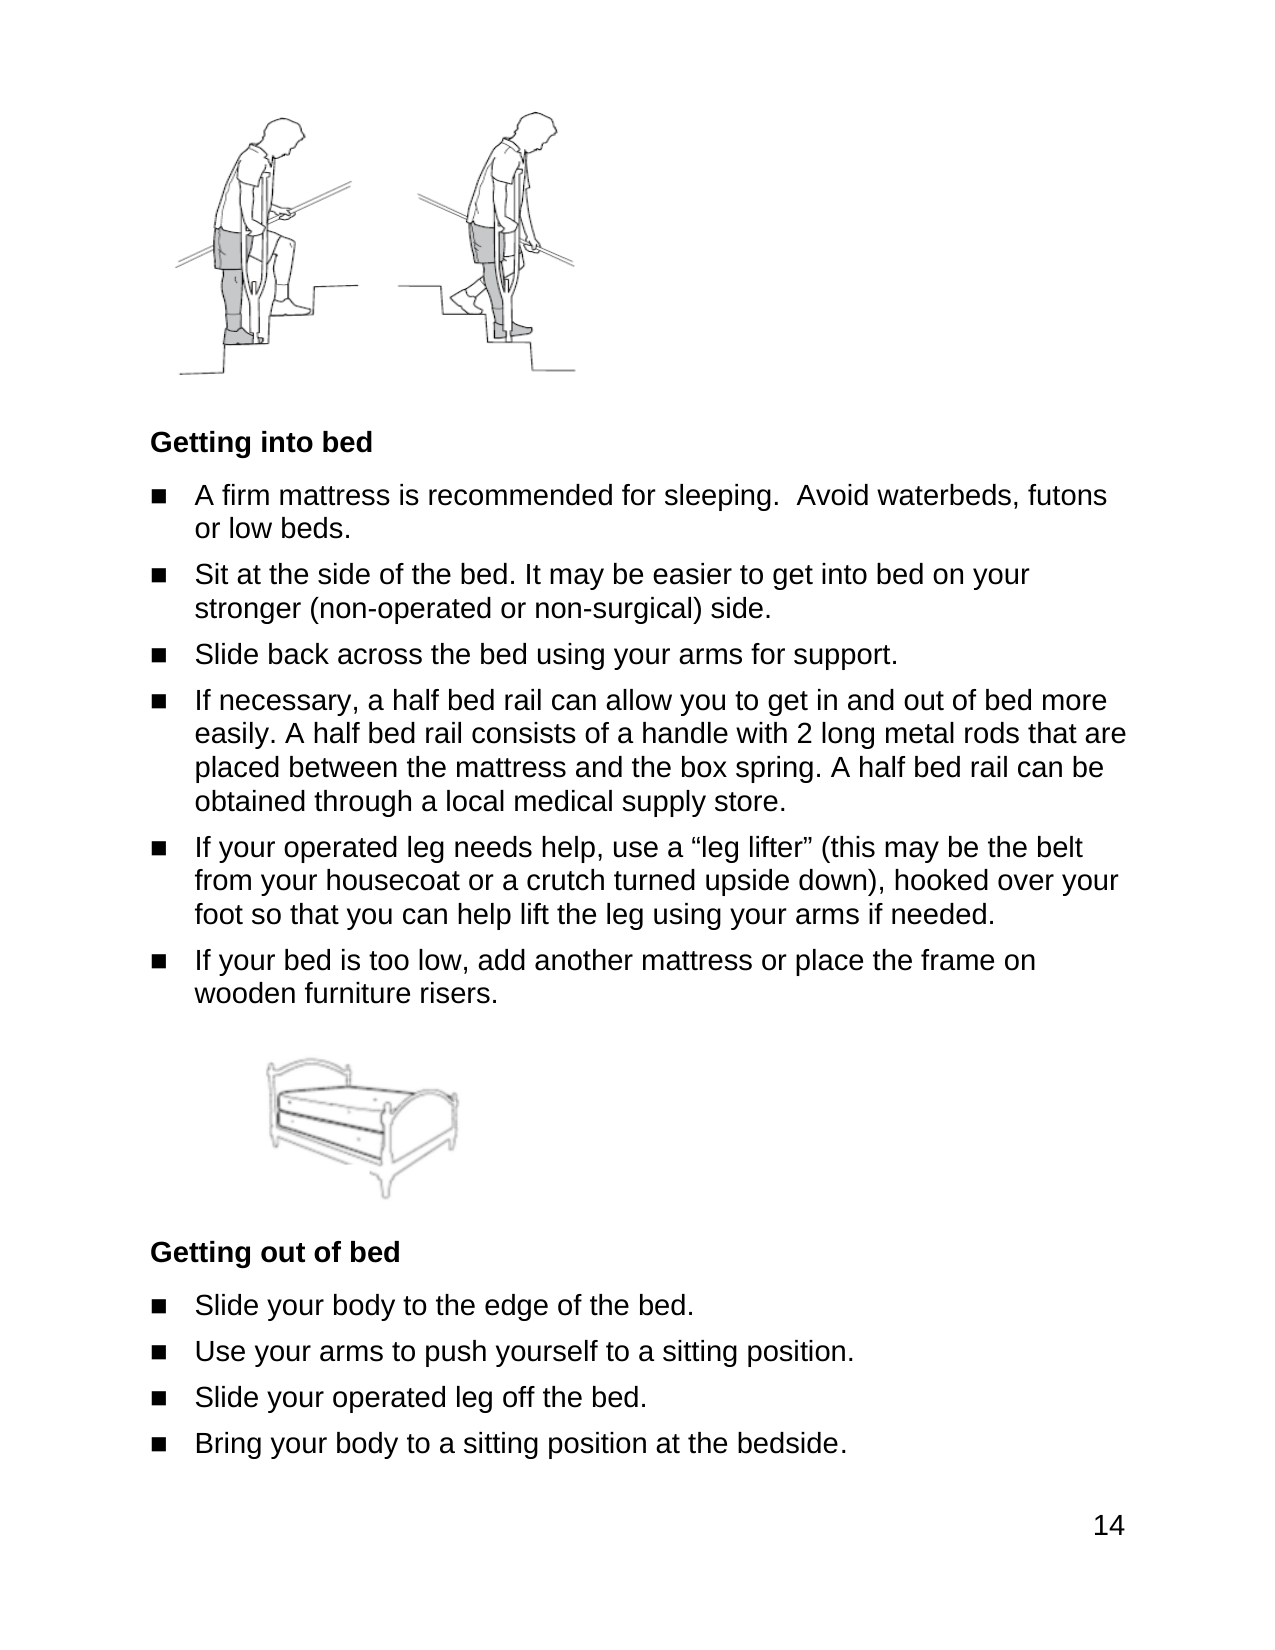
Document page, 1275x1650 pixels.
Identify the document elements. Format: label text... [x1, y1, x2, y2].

text Getting into bed [150, 425, 1125, 458]
list Bring your body to a sitting position at the bedside. [150, 1426, 1140, 1459]
list If necessary, a half bed rail can allow you to get in and out of bed more easily. A half bed rail consists of a handle with 2 long metal rods that are placed between the mattress and the box spring. A half bed rail can be obtained through a local medical supply store. [150, 683, 1140, 817]
list Slide back across the bed using your arms for support. [150, 637, 1140, 670]
list Slide your operated leg off the bed. [150, 1379, 1140, 1413]
text Getting out of bed [150, 1235, 1125, 1268]
list Slide your body to the edge of the bed. [150, 1287, 1140, 1321]
list If your bed is too low, add another mattress or place the frame on wooden furniture risers. [150, 943, 1140, 1010]
list If your operated leg needs help, use a “leg lifter” (this may be the belt from your housecoat or a crutch turned upside down), hooked over your foot so that you can help lift the leg using your arms if needed. [150, 829, 1140, 930]
list Sit at the side of the bed. It may be easier to get into bed on your stronger (non-operated or non-surgical) side. [150, 557, 1140, 624]
list A firm mattress is recommended for sleeping. Avoid waterbeds, futons or low beds. [150, 478, 1125, 545]
list Use your arms to push yourself to a sitting position. [150, 1333, 1140, 1367]
picture [150, 108, 607, 392]
picture [210, 1022, 486, 1223]
